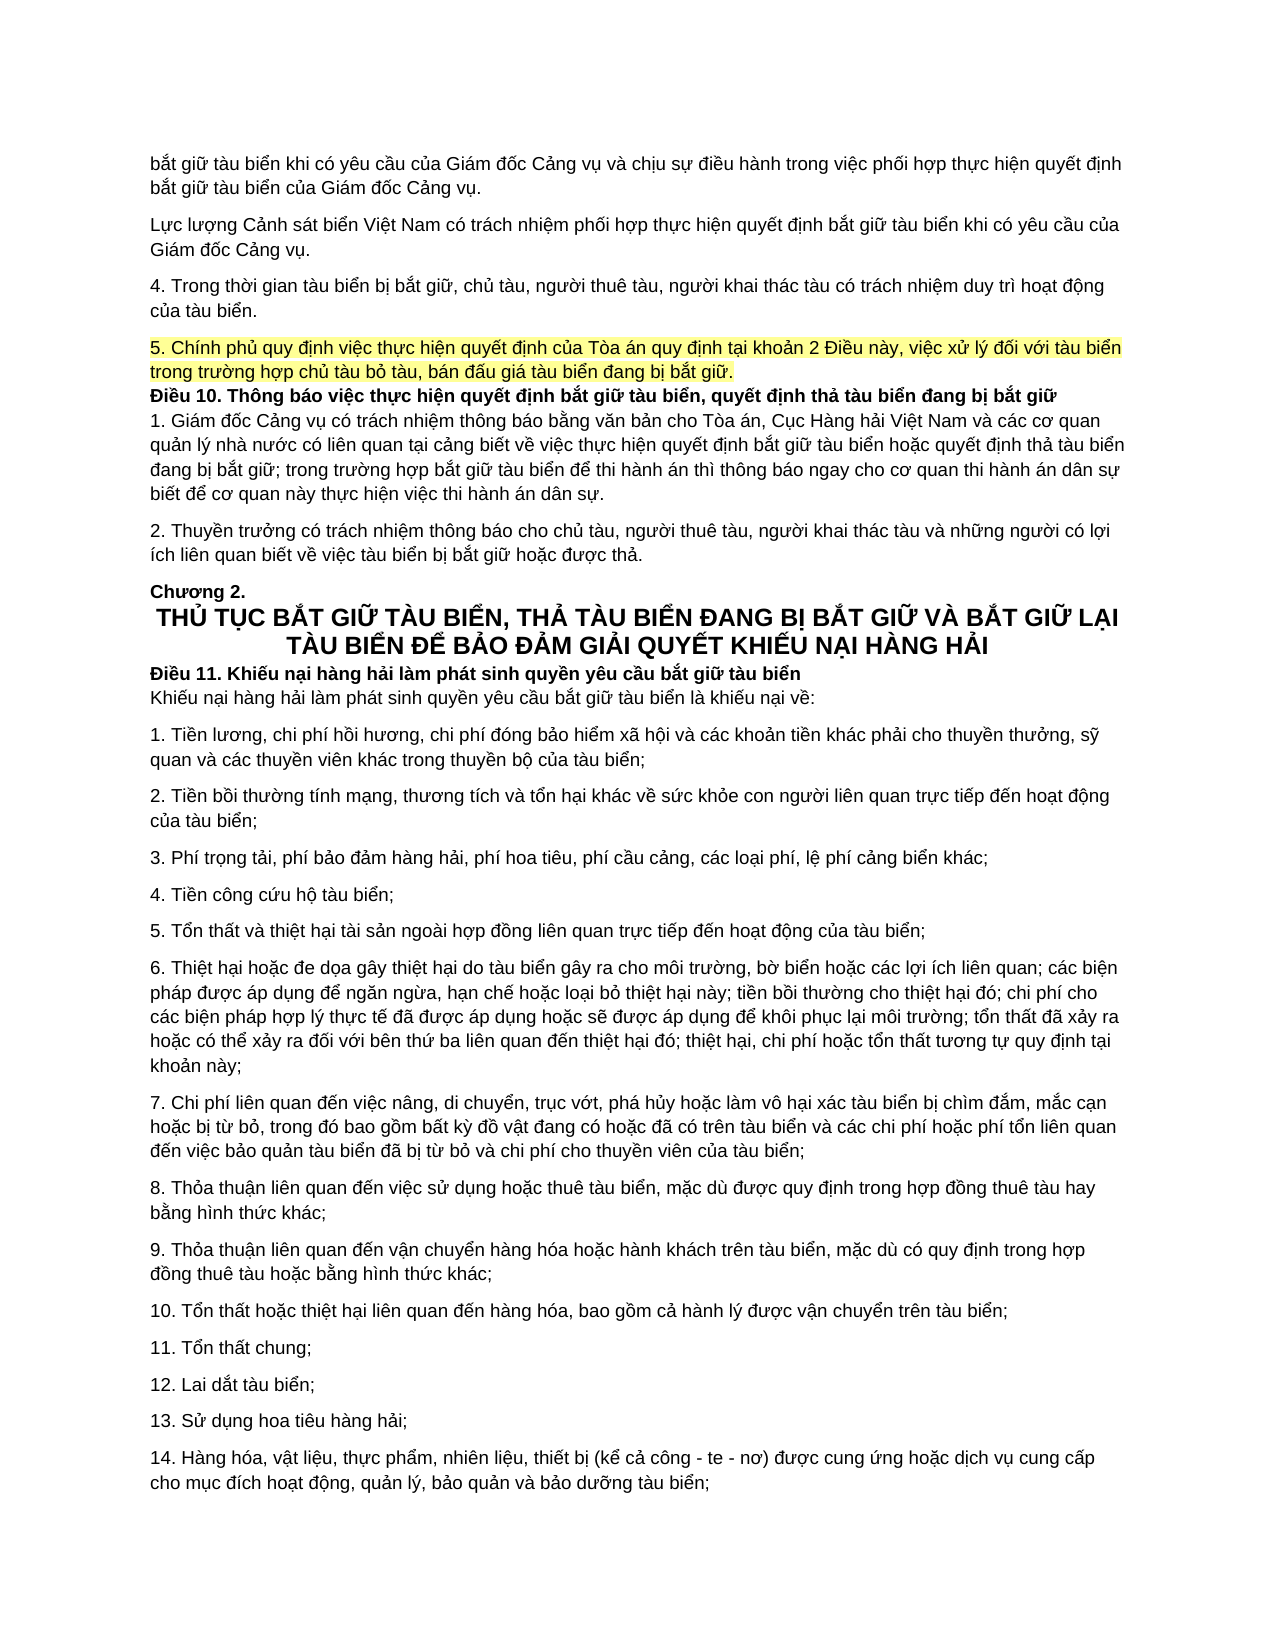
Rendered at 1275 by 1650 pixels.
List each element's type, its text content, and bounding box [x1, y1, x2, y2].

text 8. Thỏa thuận liên quan đến việc sử dụng hoặc thuê tàu biển, mặc dù được quy định trong hợp đồng thuê tàu hay bằng hình thức khác; [150, 1174, 1125, 1223]
text 3. Phí trọng tải, phí bảo đảm hàng hải, phí hoa tiêu, phí cầu cảng, các loại phí, lệ phí cảng biển khác; [150, 844, 1125, 868]
text Chương 2. [150, 578, 1125, 602]
text 2. Tiền bồi thường tính mạng, thương tích và tổn hại khác về sức khỏe con người liên quan trực tiếp đến hoạt động của tàu biển; [150, 782, 1125, 831]
text Điều 10. Thông báo việc thực hiện quyết định bắt giữ tàu biển, quyết định thả tàu biển đang bị bắt giữ [150, 382, 1125, 407]
text 9. Thỏa thuận liên quan đến vận chuyển hàng hóa hoặc hành khách trên tàu biển, mặc dù có quy định trong hợp đồng thuê tàu hoặc bằng hình thức khác; [150, 1236, 1125, 1284]
text THỦ TỤC BẮT GIỮ TÀU BIỂN, THẢ TÀU BIỂN ĐANG BỊ BẮT GIỮ VÀ BẮT GIỮ LẠI TÀU BIỂN ĐỂ BẢO ĐẢM GIẢI QUYẾT KHIẾU NẠI HÀNG HẢI [150, 602, 1125, 660]
text 5. Chính phủ quy định việc thực hiện quyết định của Tòa án quy định tại khoản 2 Điều này, việc xử lý đối với tàu biển trong trường hợp chủ tàu bỏ tàu, bán đấu giá tàu biển đang bị bắt giữ. [150, 334, 1125, 382]
text Lực lượng Cảnh sát biển Việt Nam có trách nhiệm phối hợp thực hiện quyết định bắt giữ tàu biển khi có yêu cầu của Giám đốc Cảng vụ. [150, 211, 1125, 260]
text 13. Sử dụng hoa tiêu hàng hải; [150, 1407, 1125, 1432]
text 4. Tiền công cứu hộ tàu biển; [150, 881, 1125, 905]
text 1. Giám đốc Cảng vụ có trách nhiệm thông báo bằng văn bản cho Tòa án, Cục Hàng hải Việt Nam và các cơ quan quản lý nhà nước có liên quan tại cảng biết về việc thực hiện quyết định bắt giữ tàu biển hoặc quyết định thả tàu biển đang bị bắt giữ; trong trường hợp bắt giữ tàu biển để thi hành án thì thông báo ngay cho cơ quan thi hành án dân sự biết để cơ quan này thực hiện việc thi hành án dân sự. [150, 407, 1125, 504]
text 6. Thiệt hại hoặc đe dọa gây thiệt hại do tàu biển gây ra cho môi trường, bờ biển hoặc các lợi ích liên quan; các biện pháp được áp dụng để ngăn ngừa, hạn chế hoặc loại bỏ thiệt hại này; tiền bồi thường cho thiệt hại đó; chi phí cho các biện pháp hợp lý thực tế đã được áp dụng hoặc sẽ được áp dụng để khôi phục lại môi trường; tổn thất đã xảy ra hoặc có thể xảy ra đối với bên thứ ba liên quan đến thiệt hại đó; thiệt hại, chi phí hoặc tổn thất tương tự quy định tại khoản này; [150, 954, 1125, 1076]
text 12. Lai dắt tàu biển; [150, 1371, 1125, 1395]
text 7. Chi phí liên quan đến việc nâng, di chuyển, trục vớt, phá hủy hoặc làm vô hại xác tàu biển bị chìm đắm, mắc cạn hoặc bị từ bỏ, trong đó bao gồm bất kỳ đồ vật đang có hoặc đã có trên tàu biển và các chi phí hoặc phí tổn liên quan đến việc bảo quản tàu biển đã bị từ bỏ và chi phí cho thuyền viên của tàu biển; [150, 1089, 1125, 1162]
text 11. Tổn thất chung; [150, 1334, 1125, 1358]
text 1. Tiền lương, chi phí hồi hương, chi phí đóng bảo hiểm xã hội và các khoản tiền khác phải cho thuyền thưởng, sỹ quan và các thuyền viên khác trong thuyền bộ của tàu biển; [150, 721, 1125, 770]
text Khiếu nại hàng hải làm phát sinh quyền yêu cầu bắt giữ tàu biển là khiếu nại về: [150, 684, 1125, 709]
text 5. Tổn thất và thiệt hại tài sản ngoài hợp đồng liên quan trực tiếp đến hoạt động của tàu biển; [150, 917, 1125, 942]
text 14. Hàng hóa, vật liệu, thực phẩm, nhiên liệu, thiết bị (kể cả công - te - nơ) được cung ứng hoặc dịch vụ cung cấp cho mục đích hoạt động, quản lý, bảo quản và bảo dưỡng tàu biển; [150, 1444, 1125, 1493]
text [150, 150, 1125, 199]
text Điều 11. Khiếu nại hàng hải làm phát sinh quyền yêu cầu bắt giữ tàu biển [150, 660, 1125, 684]
text 4. Trong thời gian tàu biển bị bắt giữ, chủ tàu, người thuê tàu, người khai thác tàu có trách nhiệm duy trì hoạt động của tàu biển. [150, 272, 1125, 321]
text 10. Tổn thất hoặc thiệt hại liên quan đến hàng hóa, bao gồm cả hành lý được vận chuyển trên tàu biển; [150, 1297, 1125, 1321]
text 2. Thuyền trưởng có trách nhiệm thông báo cho chủ tàu, người thuê tàu, người khai thác tàu và những người có lợi ích liên quan biết về việc tàu biển bị bắt giữ hoặc được thả. [150, 517, 1125, 566]
